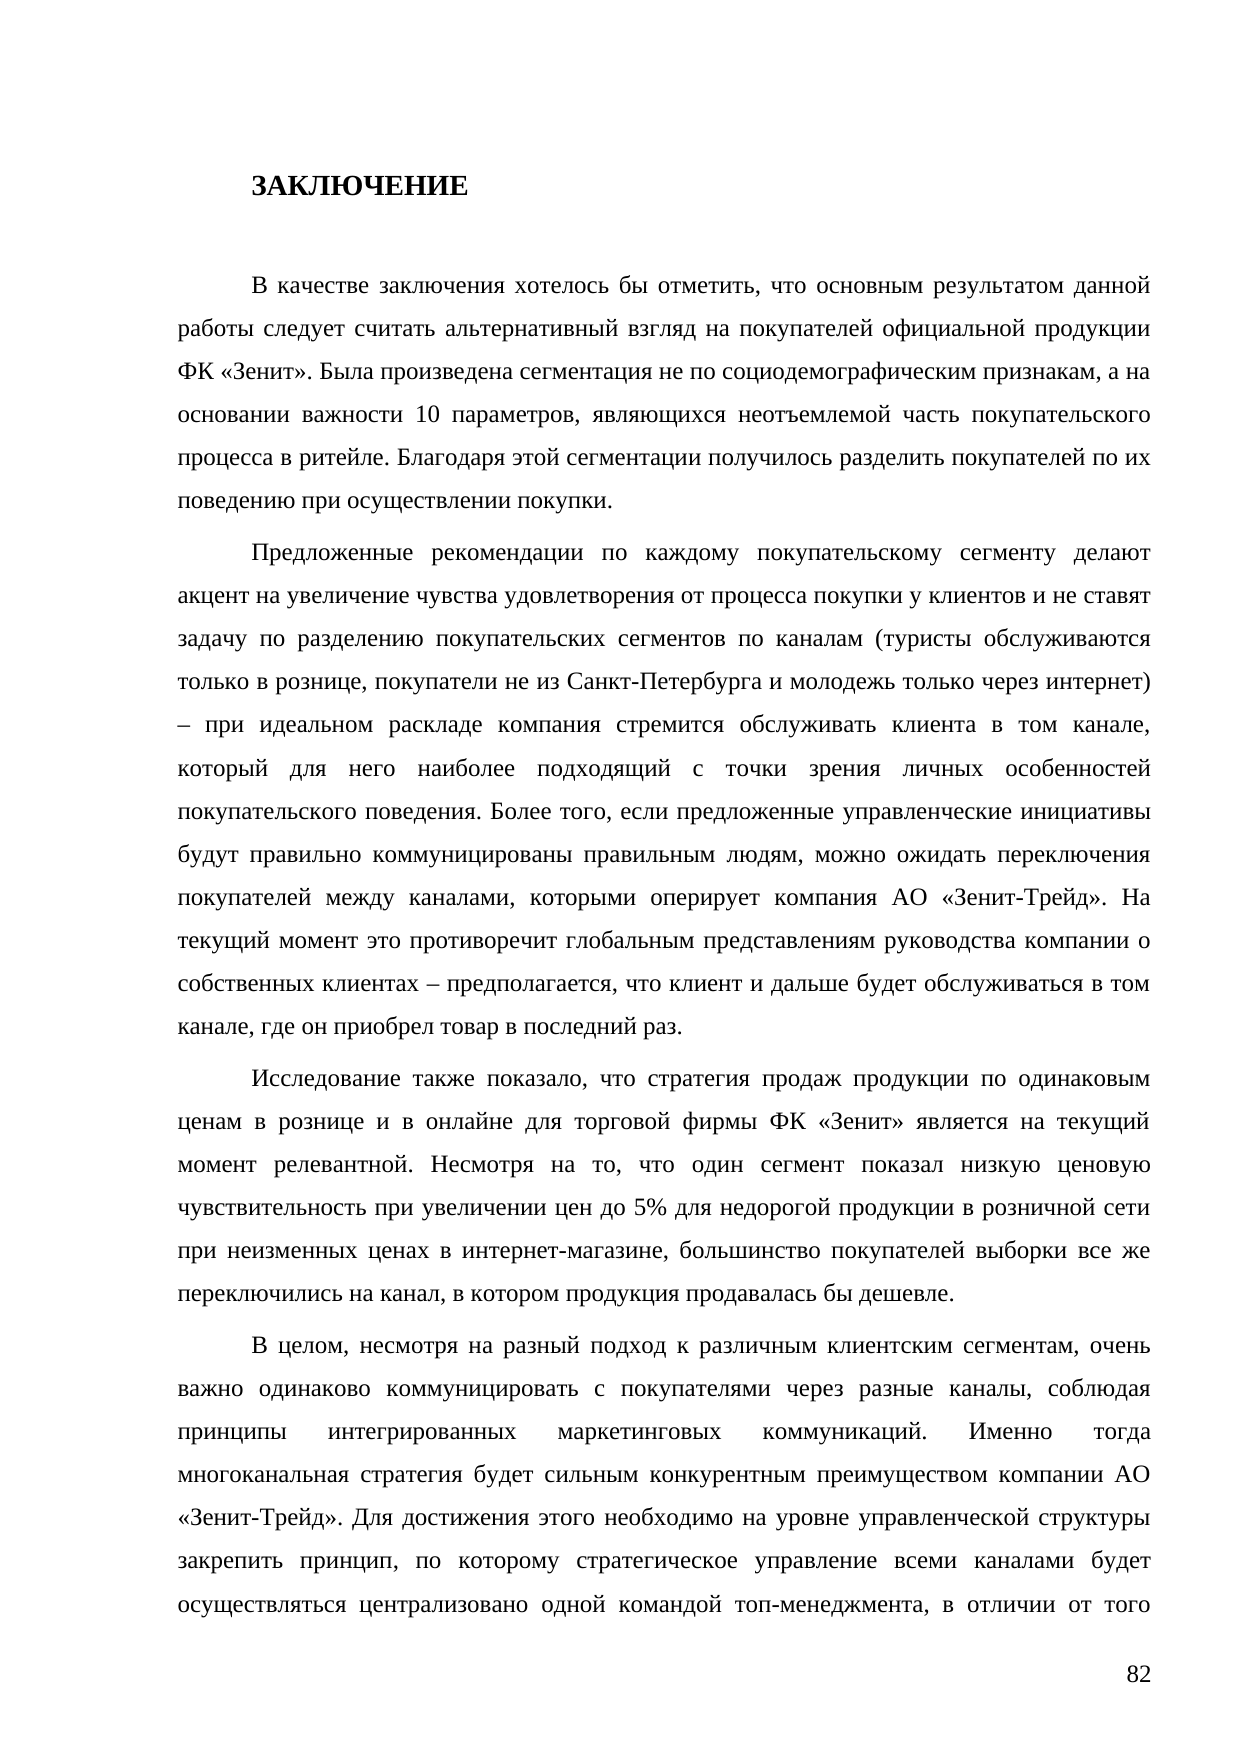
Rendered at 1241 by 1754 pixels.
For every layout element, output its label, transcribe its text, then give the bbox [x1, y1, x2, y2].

text В качестве заключения хотелось бы отметить, что основным результатом данной работы следует считать альтернативный взгляд на покупателей официальной продукции ФК «Зенит». Была произведена сегментация не по социодемографическим признакам, а на основании важности 10 параметров, являющихся неотъемлемой часть покупательского процесса в ритейле. Благодаря этой сегментации получилось разделить покупателей по их поведению при осуществлении покупки. [177, 270, 1152, 514]
text Исследование также показало, что стратегия продаж продукции по одинаковым ценам в рознице и в онлайне для торговой фирмы ФК «Зенит» является на текущий момент релевантной. Несмотря на то, что один сегмент показал низкую ценовую чувствительность при увеличении цен до 5% для недорогой продукции в розничной сети при неизменных ценах в интернет-магазине, большинство покупателей выборки все же переключились на канал, в котором продукция продавалась бы дешевле. [177, 1063, 1152, 1307]
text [177, 1330, 1152, 1617]
subtitle Заключение [177, 168, 1152, 202]
text Предложенные рекомендации по каждому покупательскому сегменту делают акцент на увеличение чувства удовлетворения от процесса покупки у клиентов и не ставят задачу по разделению покупательских сегментов по каналам (туристы обслуживаются только в рознице, покупатели не из Санкт-Петербурга и молодежь только через интернет) – при идеальном раскладе компания стремится обслуживать клиента в том канале, который для него наиболее подходящий с точки зрения личных особенностей покупательского поведения. Более того, если предложенные управленческие инициативы будут правильно коммуницированы правильным людям, можно ожидать переключения покупателей между каналами, которыми оперирует компания АО «Зенит-Трейд». На текущий момент это противоречит глобальным представлениям руководства компании о собственных клиентах – предполагается, что клиент и дальше будет обслуживаться в том канале, где он приобрел товар в последний раз. [177, 537, 1152, 1040]
